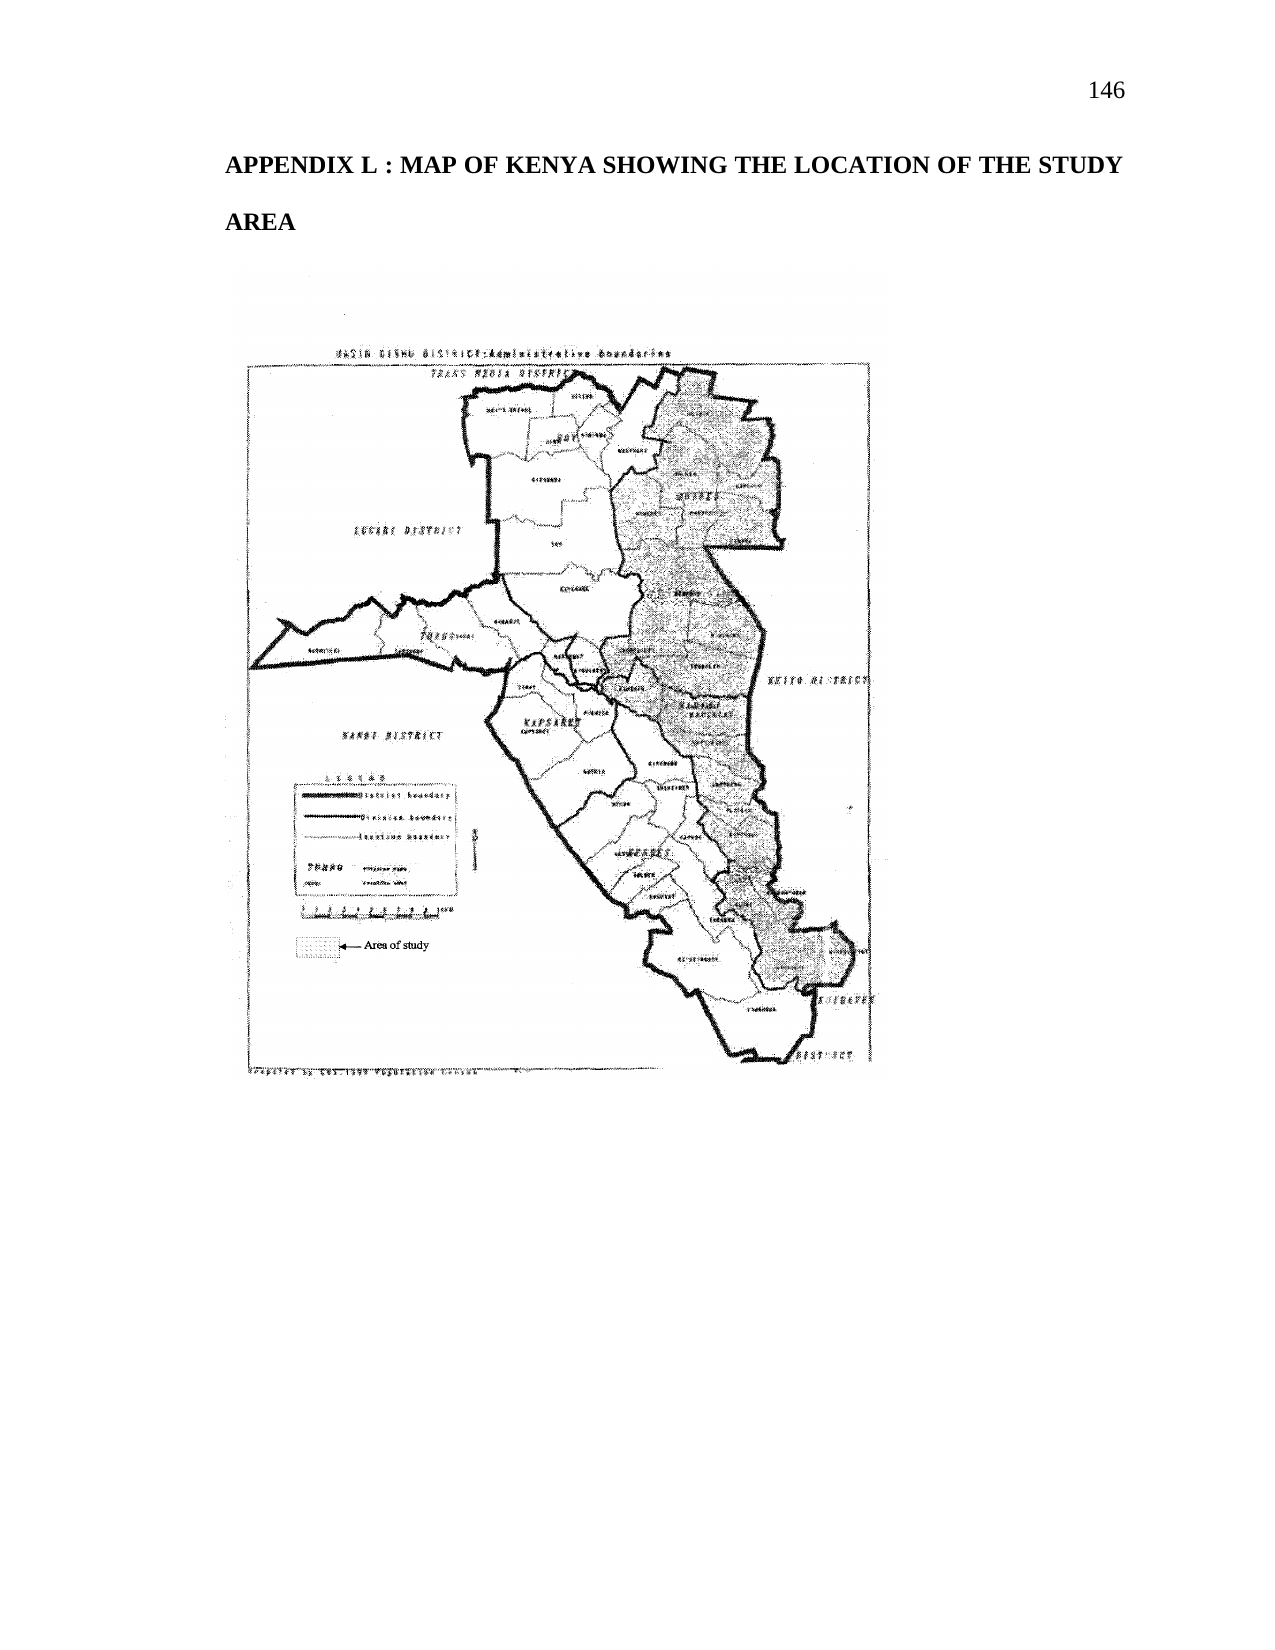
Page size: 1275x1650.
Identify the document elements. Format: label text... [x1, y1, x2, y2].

text APPENDIX L : MAP OF KENYA SHOWING THE LOCATION OF THE STUDY AREA [225, 150, 1125, 236]
picture [225, 265, 889, 1079]
